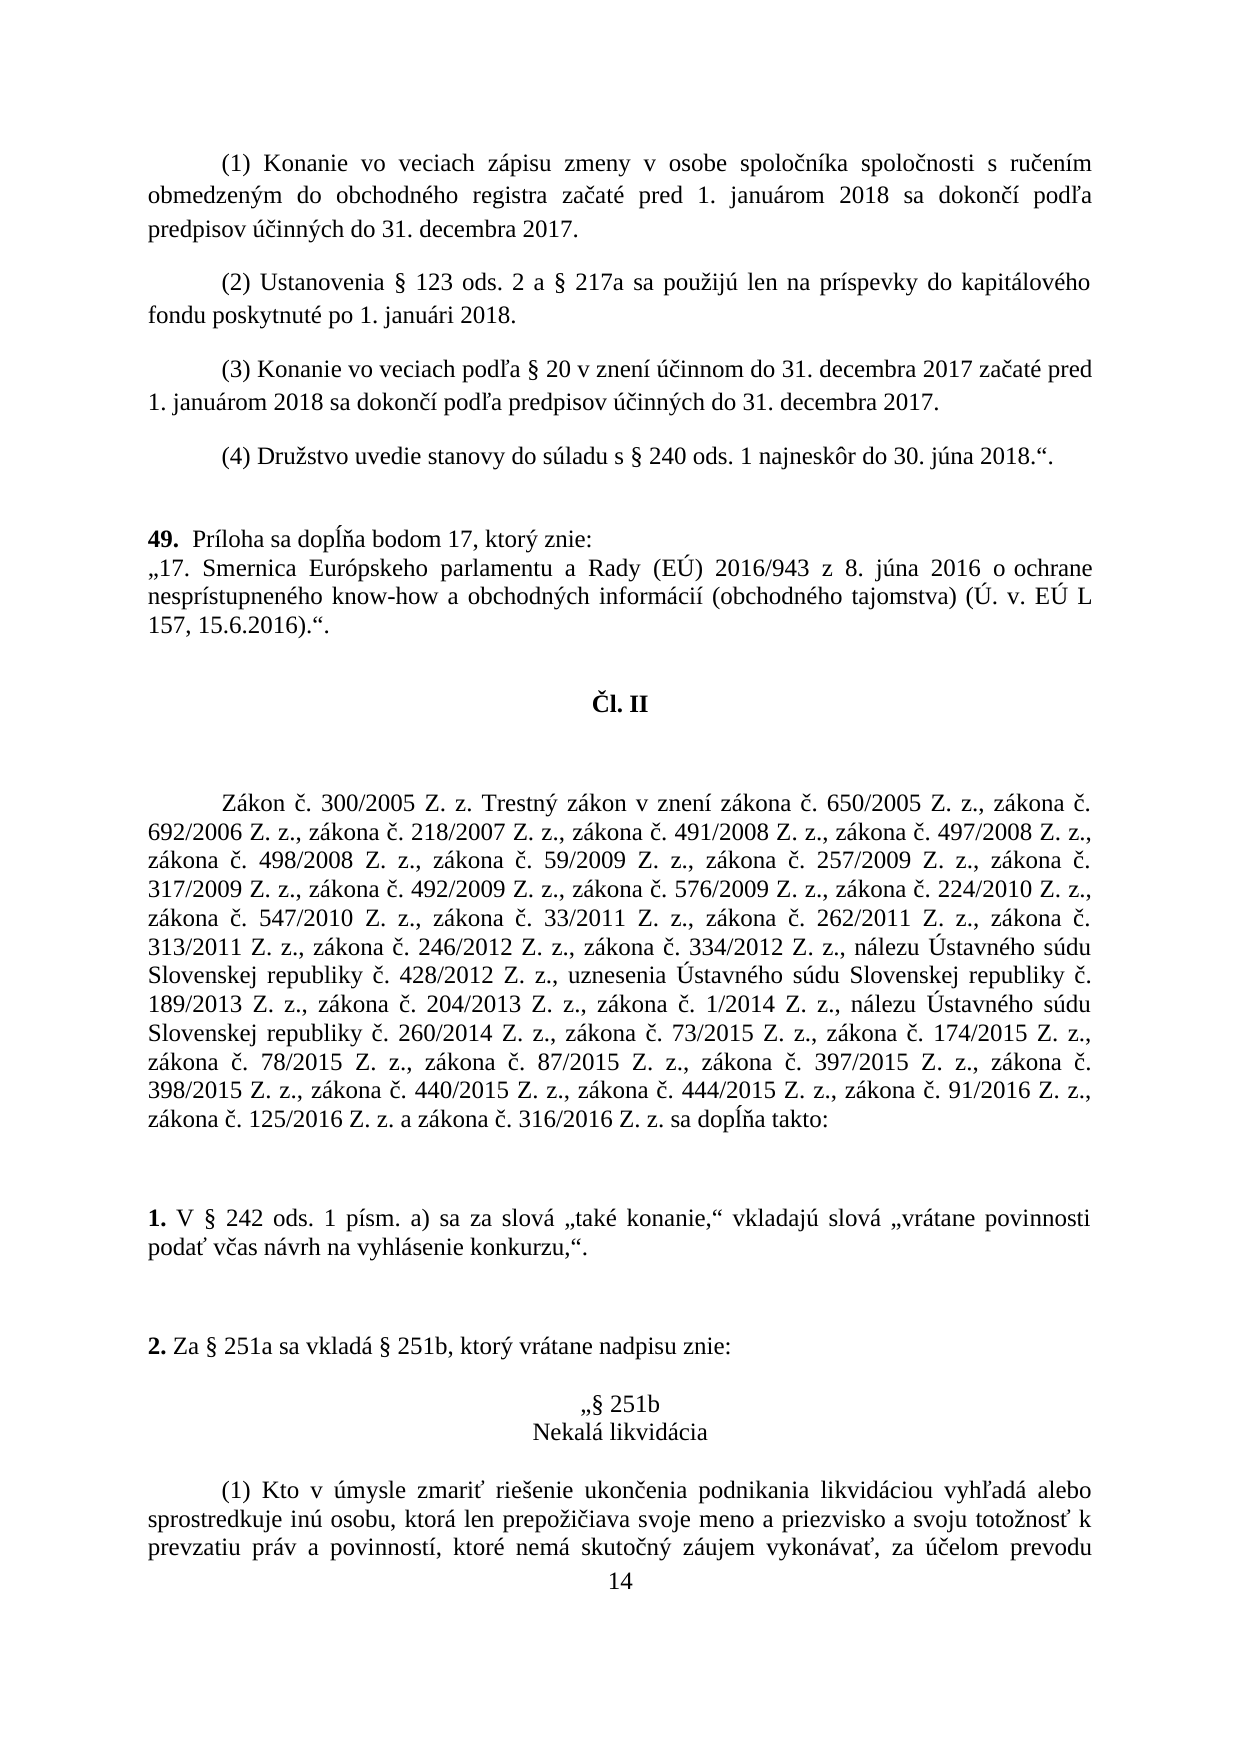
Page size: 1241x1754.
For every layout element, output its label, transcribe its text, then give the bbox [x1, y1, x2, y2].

text 2. Za § 251a sa vkladá § 251b, ktorý vrátane nadpisu znie: [148, 1331, 1093, 1360]
text (4) Družstvo uvedie stanovy do súladu s § 240 ods. 1 najneskôr do 30. júna 2018.“. [148, 441, 1093, 470]
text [148, 1475, 1093, 1561]
text (2) Ustanovenia § 123 ods. 2 a § 217a sa použijú len na príspevky do kapitálového fondu poskytnuté po 1. januári 2018. [148, 267, 1093, 329]
text 1. V § 242 ods. 1 písm. a) sa za slová „také konanie,“ vkladajú slová „vrátane povinnosti podať včas návrh na vyhlásenie konkurzu,“. [148, 1203, 1093, 1261]
text (3) Konanie vo veciach podľa § 20 v znení účinnom do 31. decembra 2017 začaté pred 1. januárom 2018 sa dokončí podľa predpisov účinných do 31. decembra 2017. [148, 354, 1093, 416]
text (1) Konanie vo veciach zápisu zmeny v osobe spoločníka spoločnosti s ručením obmedzeným do obchodného registra začaté pred 1. januárom 2018 sa dokončí podľa predpisov účinných do 31. decembra 2017. [148, 148, 1093, 242]
text Čl. II [148, 689, 1093, 717]
list „17. Smernica Európskeho parlamentu a Rady (EÚ) 2016/943 z 8. júna 2016 o ochrane nesprístupneného know-how a obchodných informácií (obchodného tajomstva) (Ú. v. EÚ L 157, 15.6.2016).“. [148, 553, 1093, 639]
list Príloha sa dopĺňa bodom 17, ktorý znie: [148, 524, 1093, 553]
text Nekalá likvidácia [148, 1417, 1093, 1446]
text „§ 251b [148, 1389, 1093, 1417]
text Zákon č. 300/2005 Z. z. Trestný zákon v znení zákona č. 650/2005 Z. z., zákona č. 692/2006 Z. z., zákona č. 218/2007 Z. z., zákona č. 491/2008 Z. z., zákona č. 497/2008 Z. z., zákona č. 498/2008 Z. z., zákona č. 59/2009 Z. z., zákona č. 257/2009 Z. z., zákona č. 317/2009 Z. z., zákona č. 492/2009 Z. z., zákona č. 576/2009 Z. z., zákona č. 224/2010 Z. z., zákona č. 547/2010 Z. z., zákona č. 33/2011 Z. z., zákona č. 262/2011 Z. z., zákona č. 313/2011 Z. z., zákona č. 246/2012 Z. z., zákona č. 334/2012 Z. z., nálezu Ústavného súdu Slovenskej republiky č. 428/2012 Z. z., uznesenia Ústavného súdu Slovenskej republiky č. 189/2013 Z. z., zákona č. 204/2013 Z. z., zákona č. 1/2014 Z. z., nálezu Ústavného súdu Slovenskej republiky č. 260/2014 Z. z., zákona č. 73/2015 Z. z., zákona č. 174/2015 Z. z., zákona č. 78/2015 Z. z., zákona č. 87/2015 Z. z., zákona č. 397/2015 Z. z., zákona č. 398/2015 Z. z., zákona č. 440/2015 Z. z., zákona č. 444/2015 Z. z., zákona č. 91/2016 Z. z., zákona č. 125/2016 Z. z. a zákona č. 316/2016 Z. z. sa dopĺňa takto: [148, 788, 1093, 1133]
